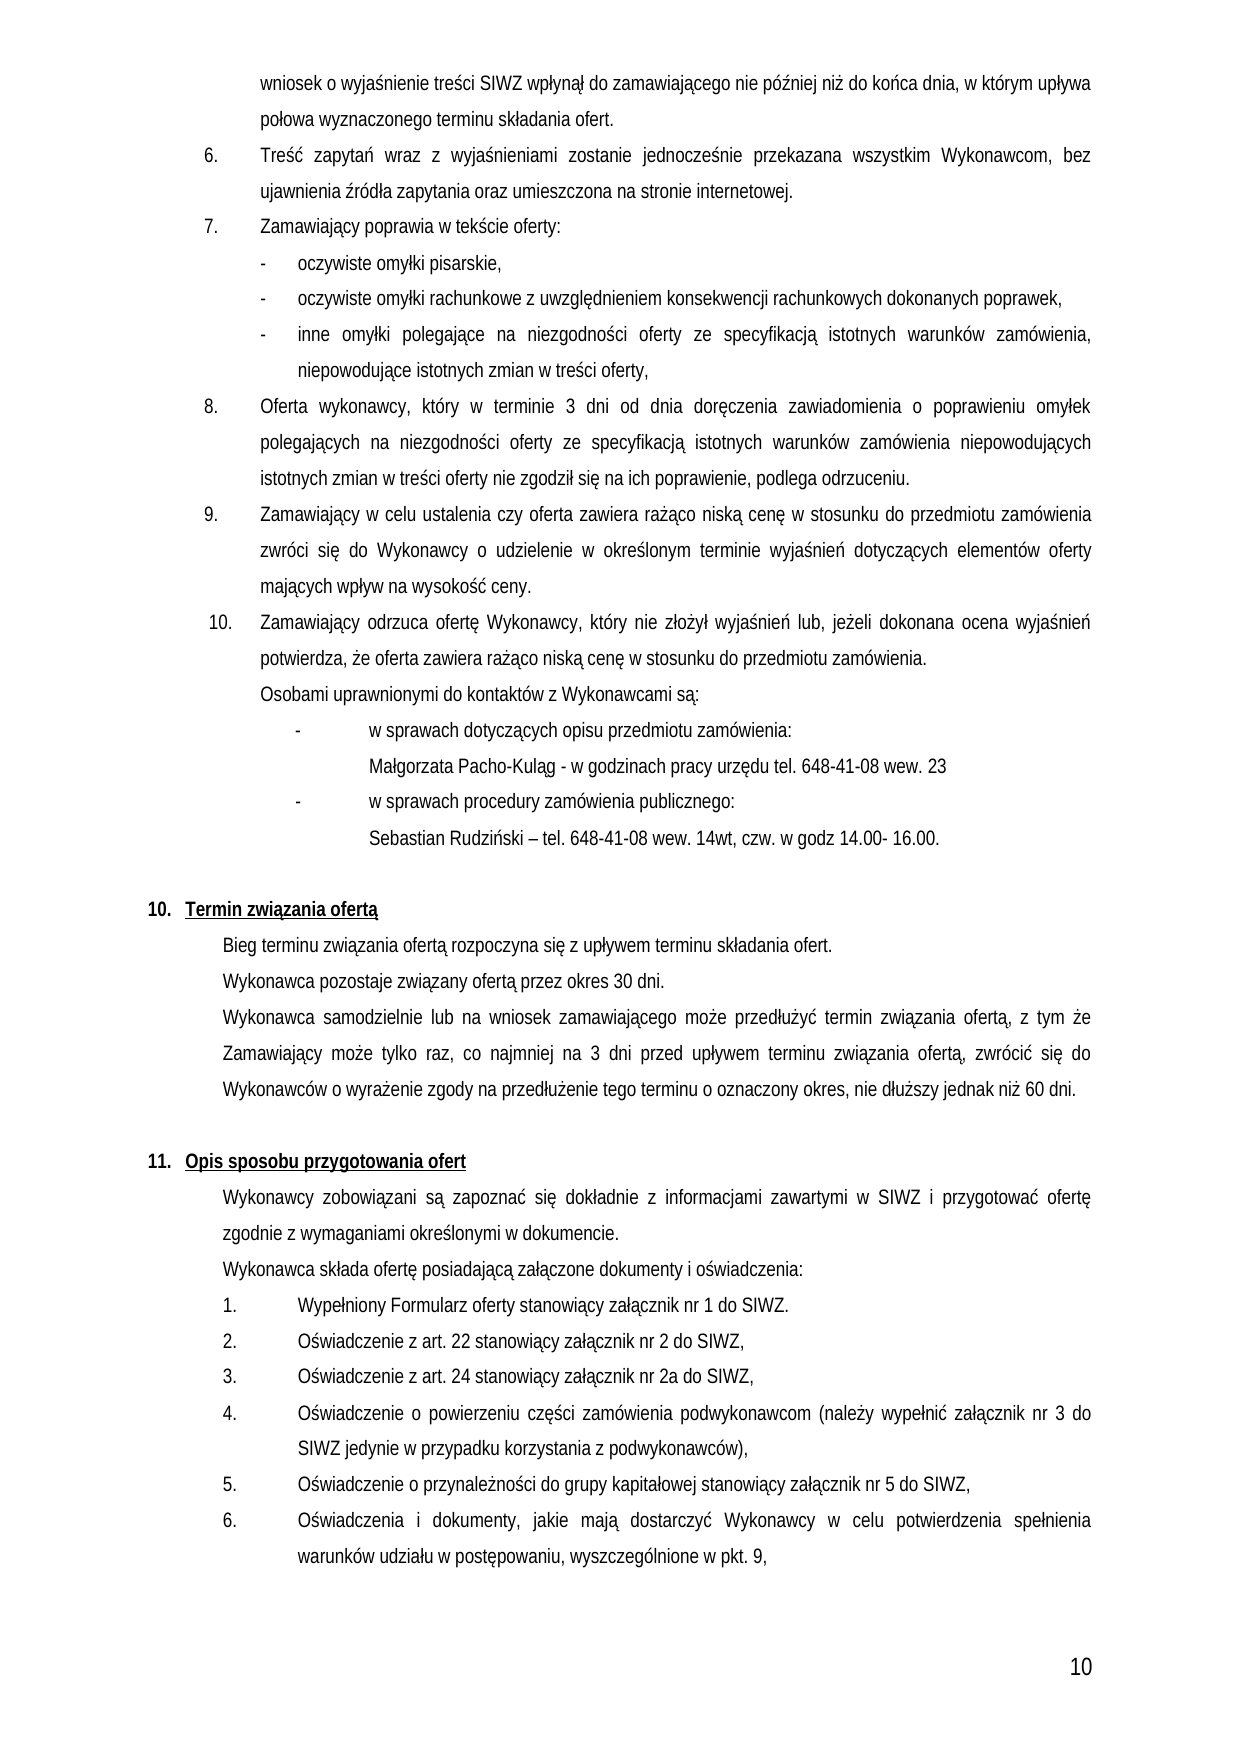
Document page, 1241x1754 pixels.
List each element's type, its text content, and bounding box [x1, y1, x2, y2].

text 8. Oferta wykonawcy, który w terminie 3 dni od dnia doręczenia zawiadomienia o poprawieniu omyłek polegających na niezgodności oferty ze specyfikacją istotnych warunków zamówienia niepowodujących istotnych zmian w treści oferty nie zgodził się na ich poprawienie, podlega odrzuceniu. [204, 394, 1092, 490]
text - w sprawach procedury zamówienia publicznego: [221, 789, 1092, 813]
text Wykonawca samodzielnie lub na wniosek zamawiającego może przedłużyć termin związania ofertą, z tym że Zamawiający może tylko raz, co najmniej na 3 dni przed upływem terminu związania ofertą, zwrócić się do Wykonawców o wyrażenie zgody na przedłużenie tego terminu o oznaczony okres, nie dłuższy jednak niż 60 dni. [223, 1005, 1092, 1101]
list Oświadczenie z art. 24 stanowiący załącznik nr 2a do SIWZ, [223, 1364, 1092, 1388]
list Termin związania ofertą [148, 897, 1092, 921]
text Osobami uprawnionymi do kontaktów z Wykonawcami są: [260, 682, 1092, 706]
list Oświadczenie z art. 22 stanowiący załącznik nr 2 do SIWZ, [223, 1328, 1092, 1352]
text 9. Zamawiający w celu ustalenia czy oferta zawiera rażąco niską cenę w stosunku do przedmiotu zamówienia zwróci się do Wykonawcy o udzielenie w określonym terminie wyjaśnień dotyczących elementów oferty mających wpływ na wysokość ceny. [204, 502, 1092, 598]
text 6. Treść zapytań wraz z wyjaśnieniami zostanie jednocześnie przekazana wszystkim Wykonawcom, bez ujawnienia źródła zapytania oraz umieszczona na stronie internetowej. [204, 143, 1092, 202]
text Wykonawca składa ofertę posiadającą załączone dokumenty i oświadczenia: [223, 1257, 1092, 1281]
text Wykonawca pozostaje związany ofertą przez okres 30 dni. [223, 969, 1092, 993]
text - w sprawach dotyczących opisu przedmiotu zamówienia: [221, 718, 1092, 742]
text 7. Zamawiający poprawia w tekście oferty: [204, 214, 1092, 238]
text Wykonawcy zobowiązani są zapoznać się dokładnie z informacjami zawartymi w SIWZ i przygotować ofertę zgodnie z wymaganiami określonymi w dokumencie. [223, 1185, 1092, 1245]
text - inne omyłki polegające na niezgodności oferty ze specyfikacją istotnych warunków zamówienia, niepowodujące istotnych zmian w treści oferty, [260, 322, 1092, 382]
text 10. Zamawiający odrzuca ofertę Wykonawcy, który nie złożył wyjaśnień lub, jeżeli dokonana ocena wyjaśnień potwierdza, że oferta zawiera rażąco niską cenę w stosunku do przedmiotu zamówienia. [204, 610, 1092, 670]
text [204, 71, 1092, 131]
list Oświadczenie o powierzeniu części zamówienia podwykonawcom (należy wypełnić załącznik nr 3 do SIWZ jedynie w przypadku korzystania z podwykonawców), [223, 1400, 1092, 1460]
text - oczywiste omyłki pisarskie, [260, 250, 1092, 274]
text Małgorzata Pacho-Kuląg - w godzinach pracy urzędu tel. 648-41-08 wew. 23 [295, 753, 1092, 777]
text - oczywiste omyłki rachunkowe z uwzględnieniem konsekwencji rachunkowych dokonanych poprawek, [260, 286, 1092, 310]
list Opis sposobu przygotowania ofert [148, 1149, 1092, 1173]
list Oświadczenie o przynależności do grupy kapitałowej stanowiący załącznik nr 5 do SIWZ, [223, 1472, 1092, 1496]
text Bieg terminu związania ofertą rozpoczyna się z upływem terminu składania ofert. [223, 933, 1092, 957]
list Oświadczenia i dokumenty, jakie mają dostarczyć Wykonawcy w celu potwierdzenia spełnienia warunków udziału w postępowaniu, wyszczególnione w pkt. 9, [223, 1508, 1092, 1568]
list Wypełniony Formularz oferty stanowiący załącznik nr 1 do SIWZ. [223, 1293, 1092, 1317]
text Sebastian Rudziński – tel. 648-41-08 wew. 14wt, czw. w godz 14.00- 16.00. [369, 825, 1092, 849]
